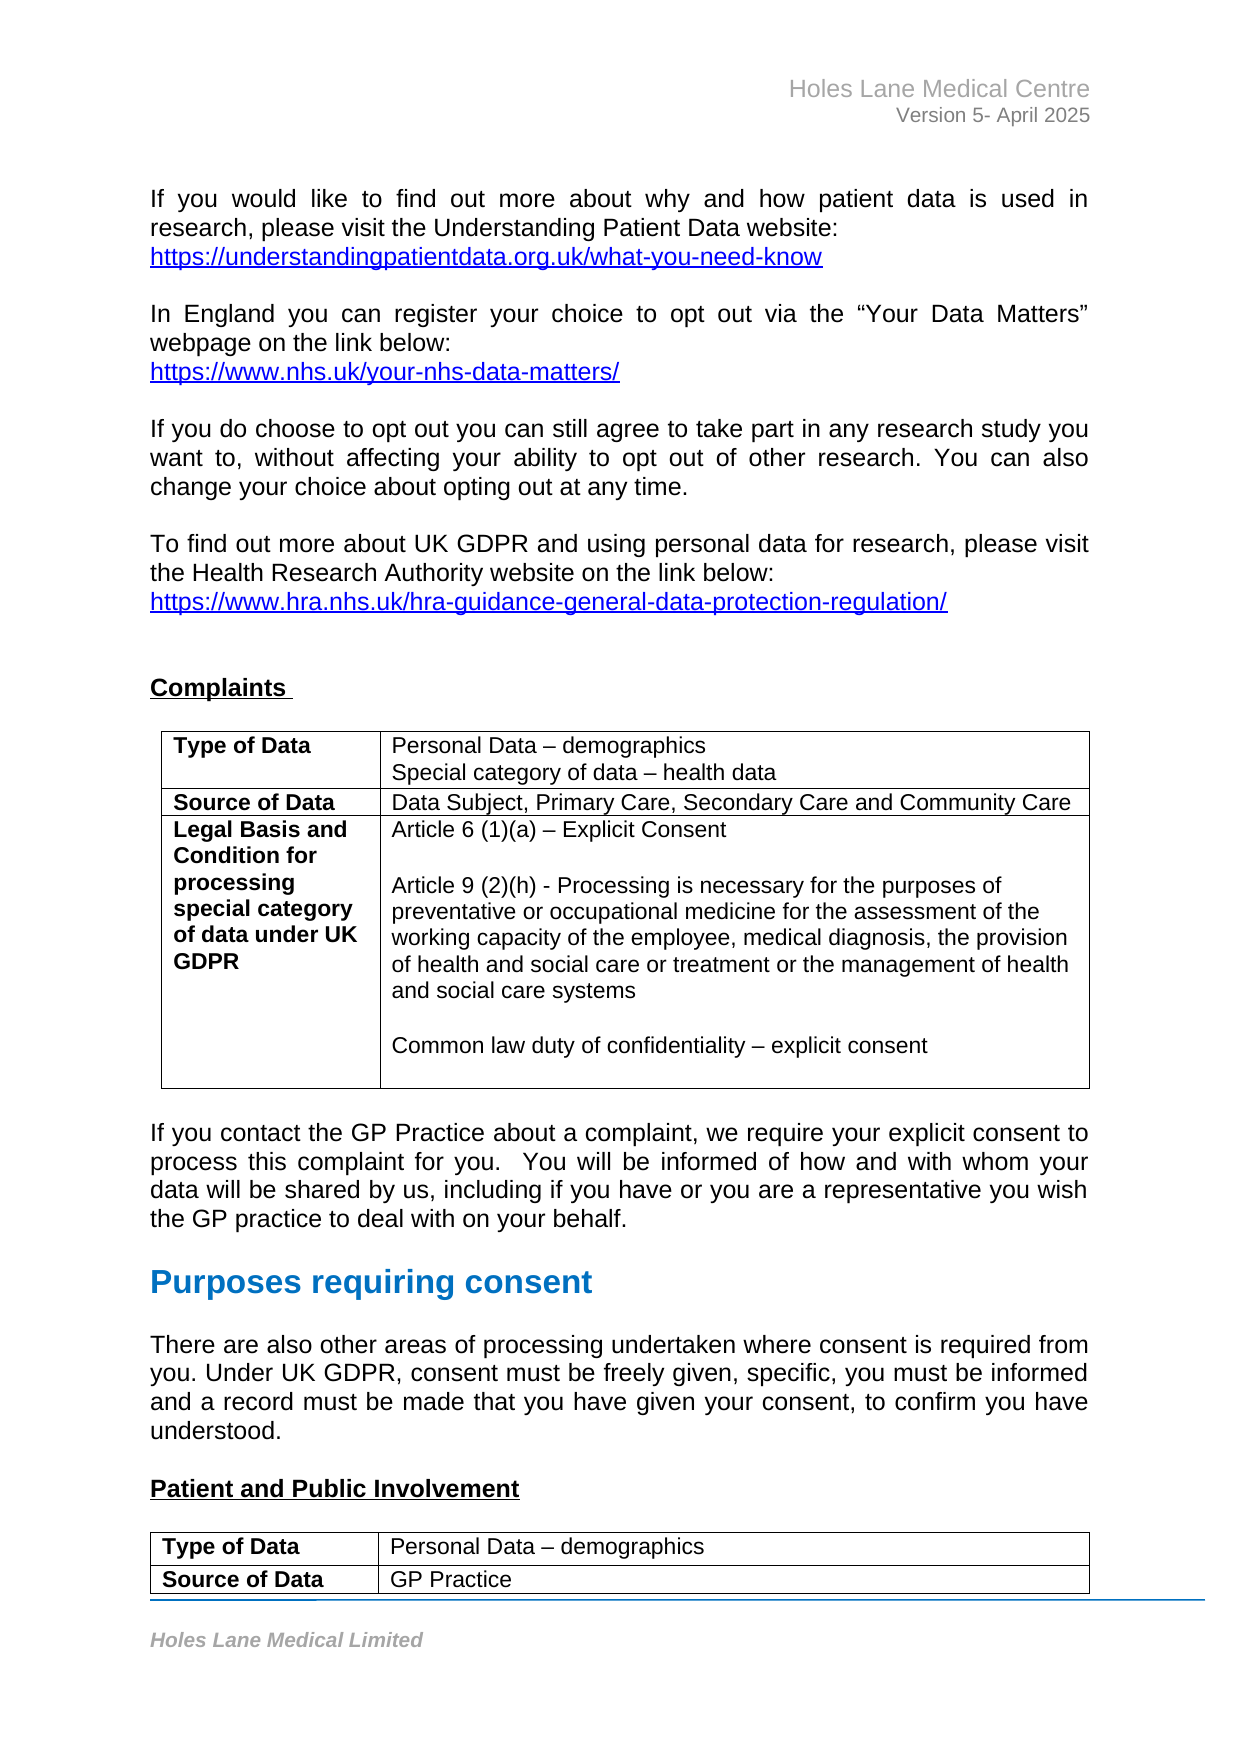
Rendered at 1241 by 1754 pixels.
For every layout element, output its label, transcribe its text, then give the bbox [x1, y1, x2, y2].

table_header Type of Data [151, 1533, 378, 1565]
text Purposes requiring consent [150, 1262, 1090, 1301]
table_cell Legal Basis and Condition for processing special category of data under UK GDPR [162, 816, 380, 1088]
text There are also other areas of processing undertaken where consent is required from you. Under UK GDPR, consent must be freely given, specific, you must be informed and a record must be made that you have given your consent, to confirm you have understood. [150, 1330, 1090, 1445]
text Patient and Public Involvement [150, 1474, 1090, 1503]
text If you contact the GP Practice about a complaint, we require your explicit consent to process this complaint for you. You will be informed of how and with whom your data will be shared by us, including if you have or you are a representative you wish the GP practice to deal with on your behalf. [150, 1118, 1090, 1233]
text https://www.hra.nhs.uk/hra-guidance-general-data-protection-regulation/ [150, 586, 1090, 615]
table_cell Article 6 (1)(a) – Explicit Consent Article 9 (2)(h) - Processing is necessary for the purposes of preventative or occupational medicine for the assessment of the working capacity of the employee, medical diagnosis, the provision of health and social care or treatment or the management of health and social care systems Common law duty of confidentiality – explicit consent [381, 816, 1089, 1088]
text In England you can register your choice to opt out via the “Your Data Matters” webpage on the link below: [150, 299, 1090, 356]
text Complaints [150, 673, 1090, 702]
table_header Personal Data – demographics [379, 1533, 1089, 1565]
table_header Type of Data [162, 732, 380, 788]
text To find out more about UK GDPR and using personal data for research, please visit the Health Research Authority website on the link below: [150, 529, 1090, 586]
table_cell Source of Data [162, 789, 380, 815]
text If you do choose to opt out you can still agree to take part in any research study you want to, without affecting your ability to opt out of other research. You can also change your choice about opting out at any time. [150, 414, 1090, 500]
table_cell Data Subject, Primary Care, Secondary Care and Community Care [381, 789, 1089, 815]
table_cell Source of Data [151, 1566, 378, 1593]
text https://www.nhs.uk/your-nhs-data-matters/ [150, 356, 1090, 385]
table_cell GP Practice [379, 1566, 1089, 1593]
text https://understandingpatientdata.org.uk/what-you-need-know [150, 241, 1090, 270]
table_header Personal Data – demographics Special category of data – health data [381, 732, 1089, 788]
text If you would like to find out more about why and how patient data is used in research, please visit the Understanding Patient Data website: [150, 184, 1090, 241]
